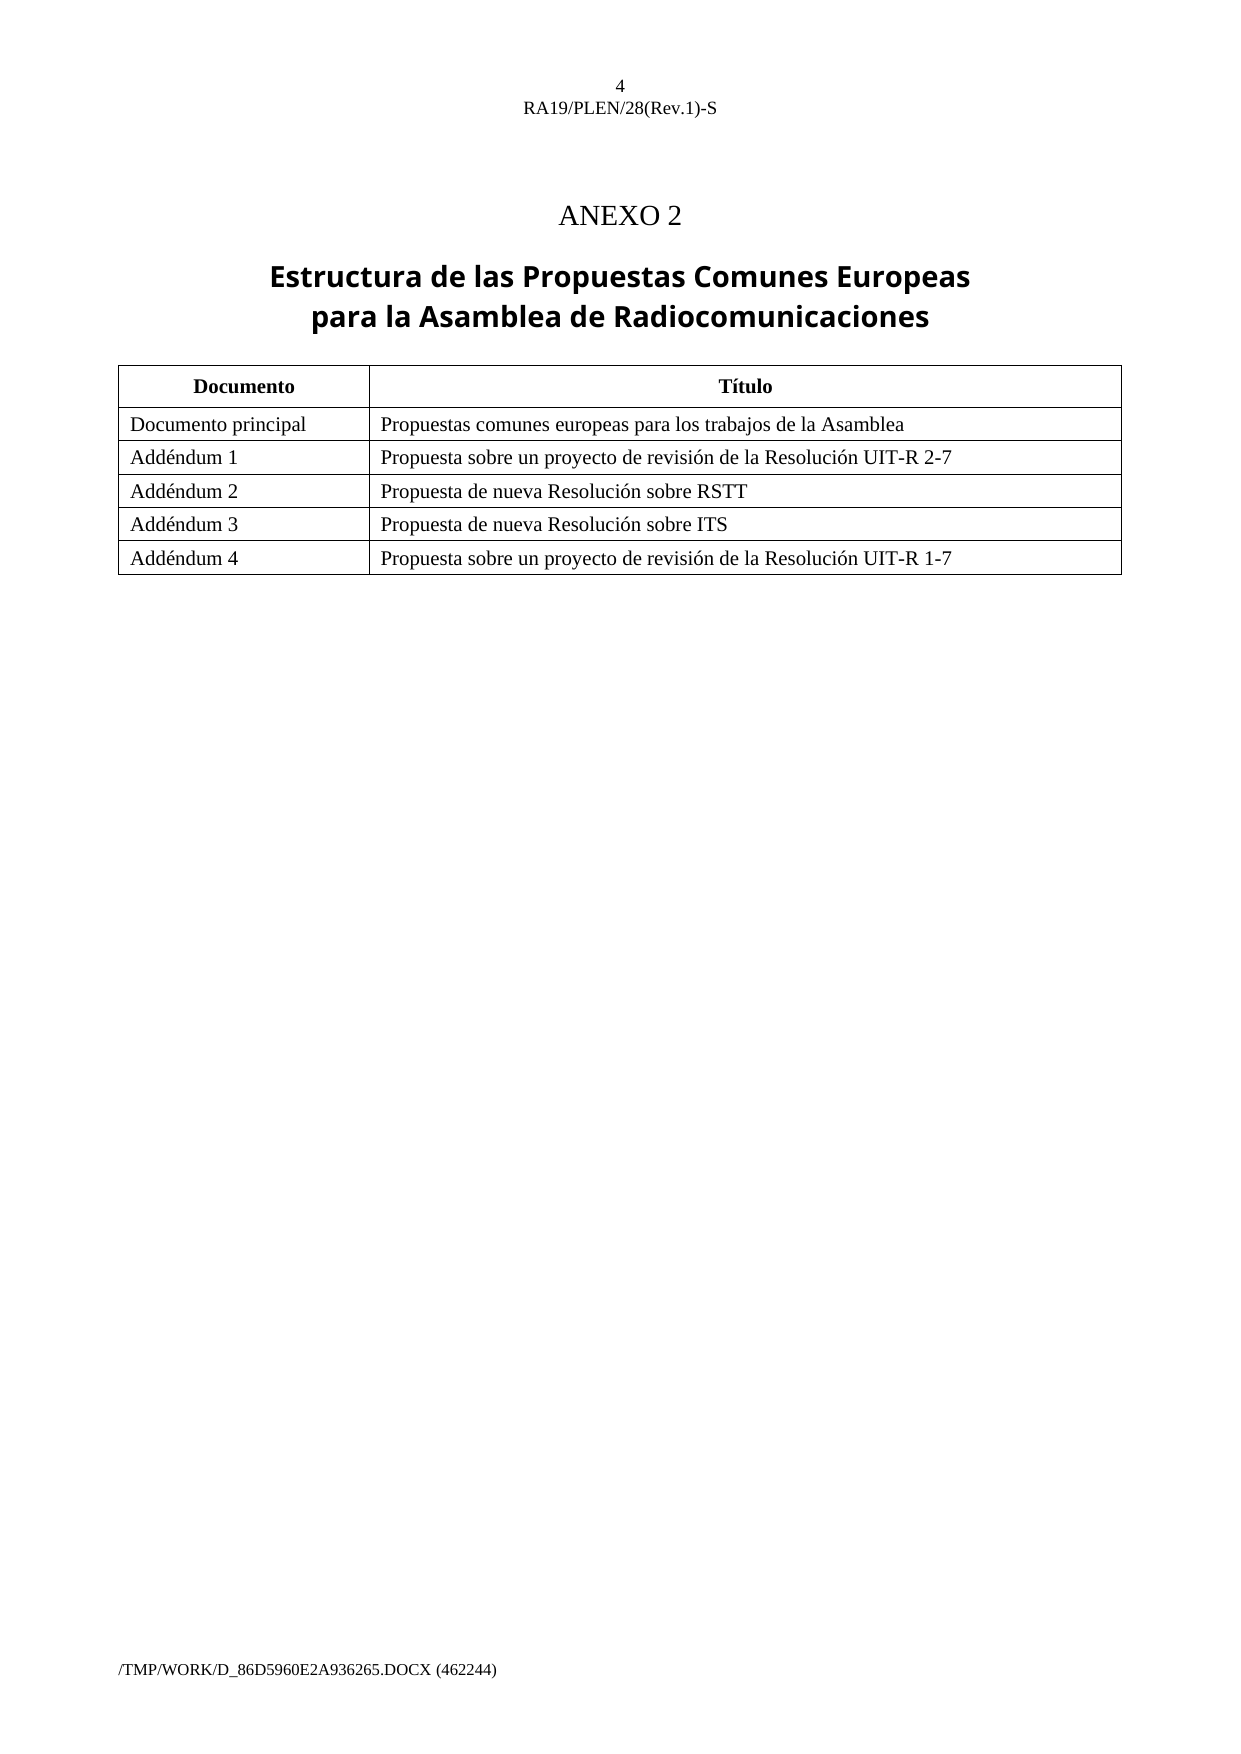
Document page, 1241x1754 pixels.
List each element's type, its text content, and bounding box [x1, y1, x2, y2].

table_cell Propuestas comunes europeas para los trabajos de la Asamblea [370, 408, 1121, 440]
table_header Documento [119, 366, 369, 407]
table_header Título [370, 366, 1121, 407]
table_cell Propuesta sobre un proyecto de revisión de la Resolución UIT-R 1-7 [370, 541, 1121, 574]
table_cell Propuesta de nueva Resolución sobre ITS [370, 508, 1121, 540]
table_cell Propuesta de nueva Resolución sobre RSTT [370, 475, 1121, 507]
table_cell Documento principal [119, 408, 369, 440]
table_cell Propuesta sobre un proyecto de revisión de la Resolución UIT-R 2-7 [370, 441, 1121, 473]
table_cell Addéndum 4 [119, 541, 369, 574]
text ANEXO 2 [118, 198, 1122, 231]
title Estructura de las Propuestas Comunes Europeas para la Asamblea de Radiocomunicaciones [118, 256, 1122, 336]
table_cell Addéndum 2 [119, 475, 369, 507]
table_cell Addéndum 1 [119, 441, 369, 473]
table_cell Addéndum 3 [119, 508, 369, 540]
